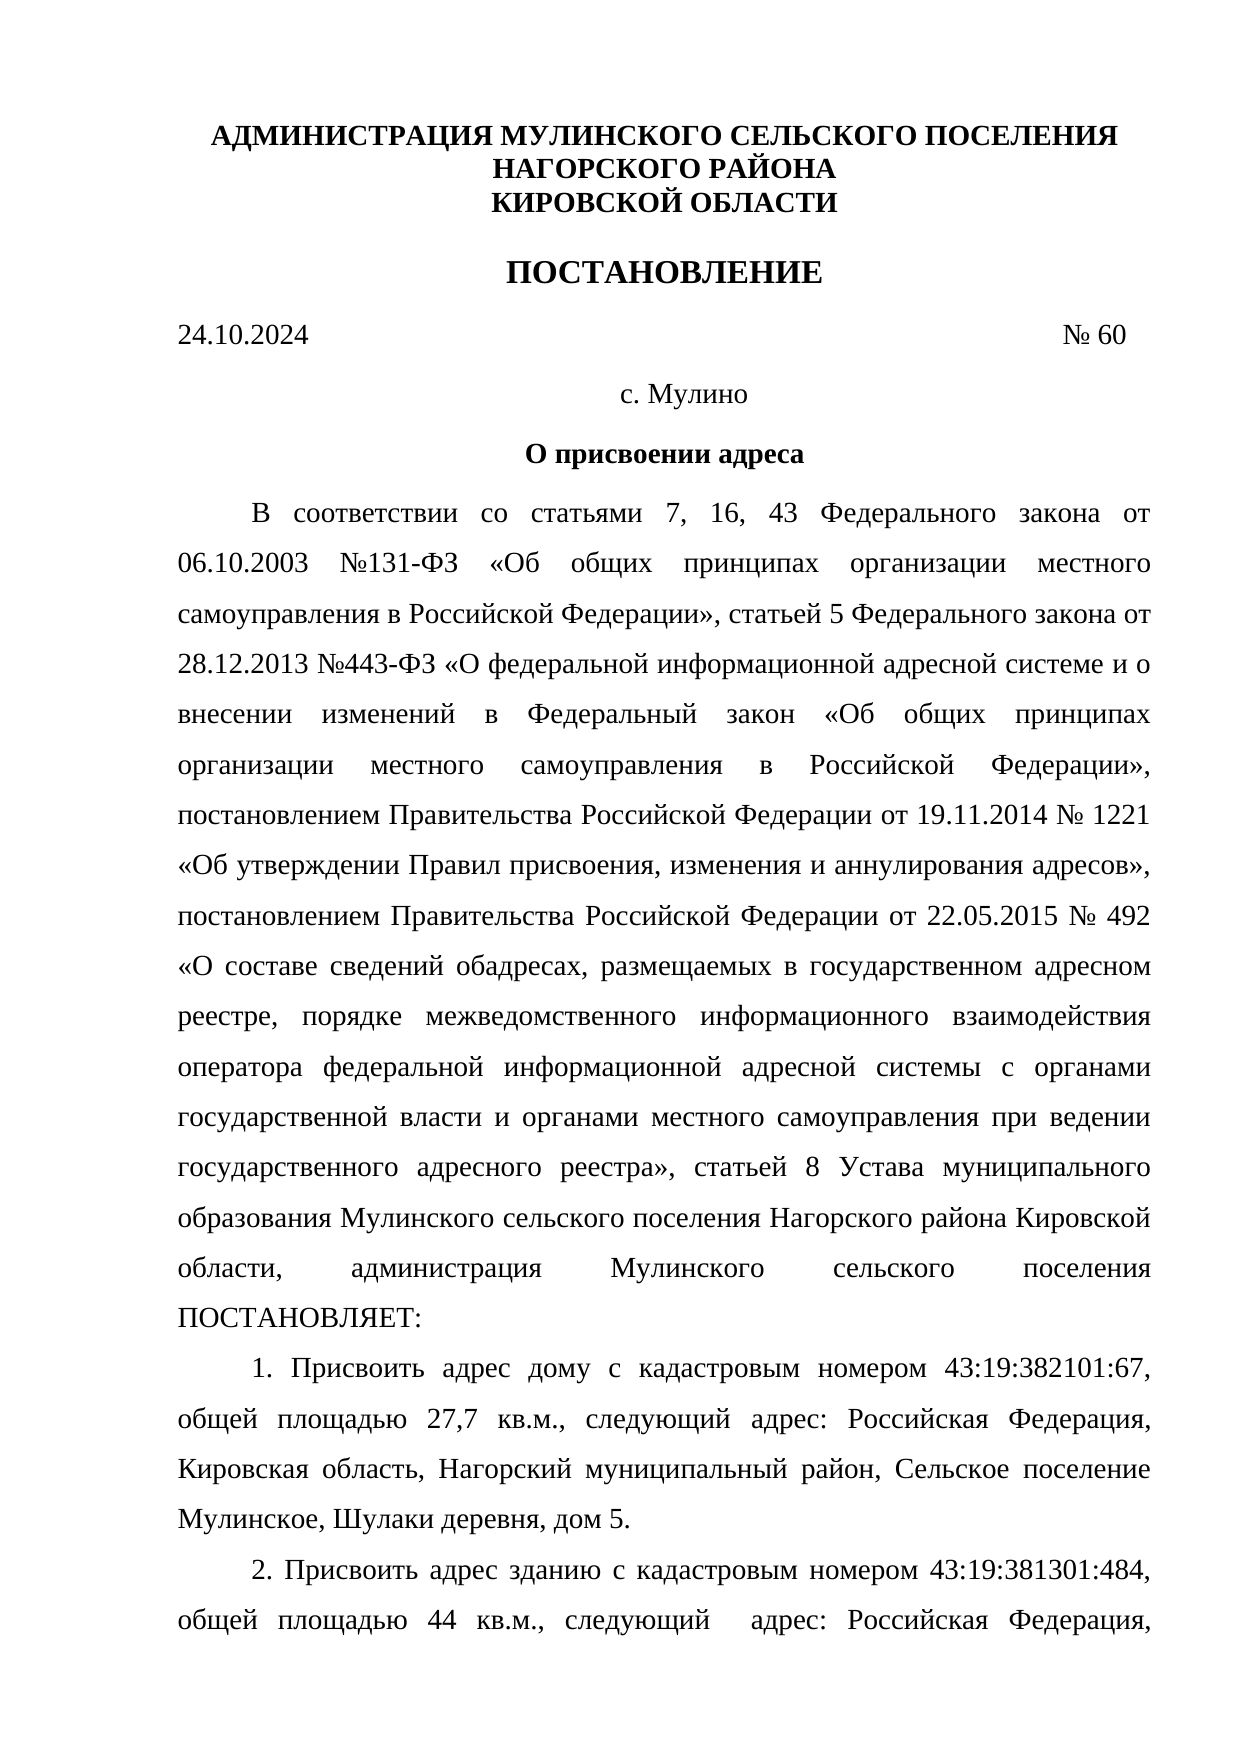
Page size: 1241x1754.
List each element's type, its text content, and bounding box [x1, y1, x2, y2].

text АДМИНИСТРАЦИЯ МУЛИНСКОГО СЕЛЬСКОГО ПОСЕЛЕНИЯ [177, 118, 1152, 152]
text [177, 1552, 1152, 1636]
text В соответствии со статьями 7, 16, 43 Федерального закона от 06.10.2003 №131-ФЗ «Об общих принципах организации местного самоуправления в Российской Федерации», статьей 5 Федерального закона от 28.12.2013 №443-ФЗ «О федеральной информационной адресной системе и о внесении изменений в Федеральный закон «Об общих принципах организации местного самоуправления в Российской Федерации», постановлением Правительства Российской Федерации от 19.11.2014 № 1221 «Об утверждении Правил присвоения, изменения и аннулирования адресов», постановлением Правительства Российской Федерации от 22.05.2015 № 492 «О составе сведений обадресах, размещаемых в государственном адресном реестре, порядке межведомственного информационного взаимодействия оператора федеральной информационной адресной системы с органами государственной власти и органами местного самоуправления при ведении государственного адресного реестра», статьей 8 Устава муниципального образования Мулинского сельского поселения Нагорского района Кировской области, администрация Мулинского сельского поселения ПОСТАНОВЛЯЕТ: [177, 495, 1152, 1334]
text 1. Присвоить адрес дому с кадастровым номером 43:19:382101:67, общей площадью 27,7 кв.м., следующий адрес: Российская Федерация, Кировская область, Нагорский муниципальный район, Сельское поселение Мулинское, Шулаки деревня, дом 5. [177, 1351, 1152, 1535]
text КИРОВСКОЙ ОБЛАСТИ [177, 185, 1152, 219]
text О присвоении адреса [177, 436, 1152, 469]
text с. Мулино [177, 377, 1152, 410]
text 24.10.2024 № 60 [177, 317, 1152, 351]
text НАГОРСКОГО РАЙОНА [177, 152, 1152, 185]
text ПОСТАНОВЛЕНИЕ [177, 252, 1152, 291]
